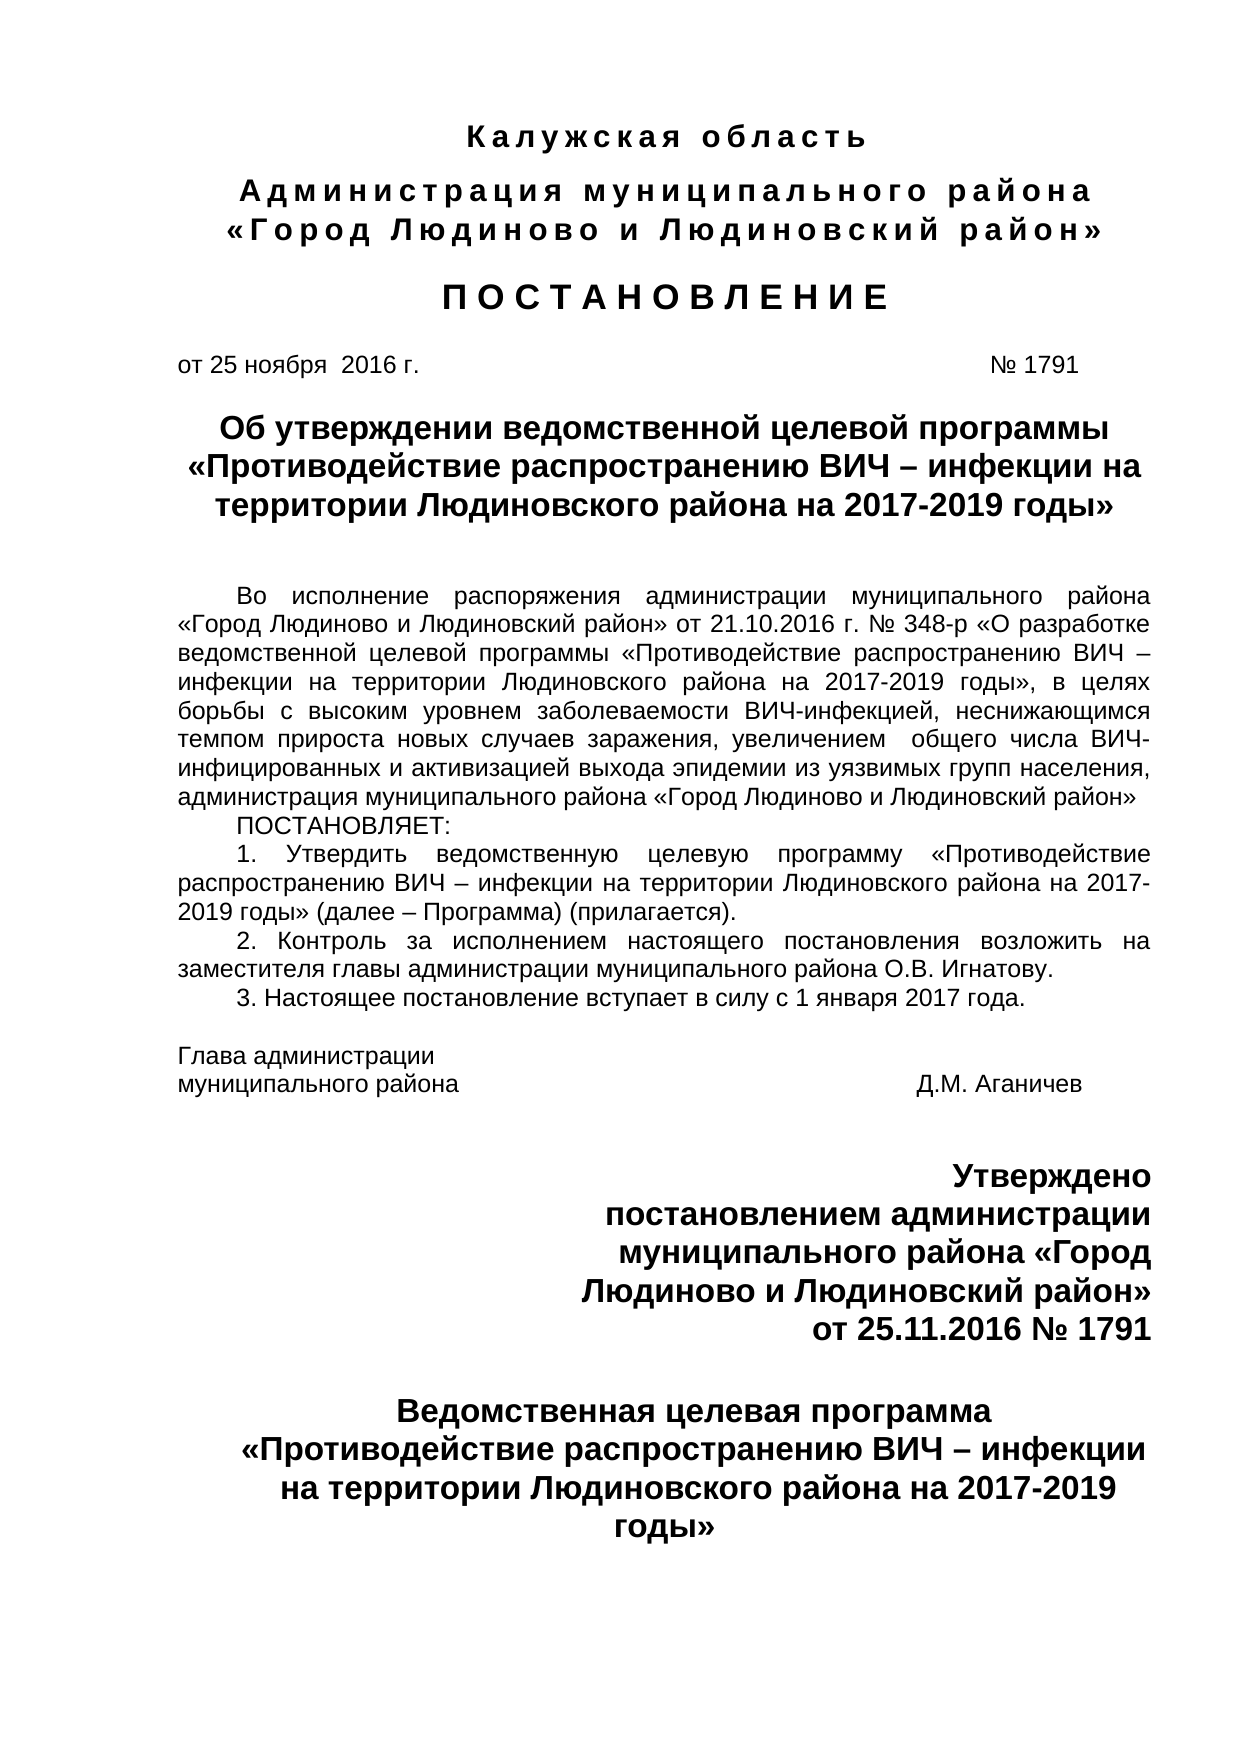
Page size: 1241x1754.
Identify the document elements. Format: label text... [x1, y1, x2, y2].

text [177, 1429, 1152, 1468]
text «Город Людиново и Людиновский район» [177, 211, 1152, 247]
text Ведомственная целевая программа [177, 1391, 1152, 1429]
text ПОСТАНОВЛЯЕТ: [177, 811, 1152, 839]
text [177, 1468, 1152, 1545]
text постановлением администрации [177, 1194, 1152, 1233]
text 2. Контроль за исполнением настоящего постановления возложить на заместителя главы администрации муниципального района О.В. Игнатову. [177, 926, 1152, 983]
text Об утверждении ведомственной целевой программы «Противодействие распространению ВИЧ – инфекции на территории Людиновского района на 2017-2019 годы» [177, 408, 1152, 523]
text 3. Настоящее постановление вступает в силу с 1 января 2017 года. [177, 983, 1152, 1012]
text муниципального района «Город [177, 1233, 1152, 1271]
subtitle Калужская область [177, 118, 1154, 154]
text Утверждено [177, 1156, 1152, 1194]
text 1. Утвердить ведомственную целевую программу «Противодействие распространению ВИЧ – инфекции на территории Людиновского района на 2017-2019 годы» (далее – Программа) (прилагается). [177, 839, 1152, 926]
text Людиново и Людиновский район» [177, 1271, 1152, 1309]
text от 25 ноября 2016 г. № 1791 [177, 350, 1152, 379]
text муниципального района Д.М. Аганичев [177, 1069, 1152, 1098]
text Во исполнение распоряжения администрации муниципального района «Город Людиново и Людиновский район» от 21.10.2016 г. № 348-р «О разработке ведомственной целевой программы «Противодействие распространению ВИЧ – инфекции на территории Людиновского района на 2017-2019 годы», в целях борьбы с высоким уровнем заболеваемости ВИЧ-инфекцией, неснижающимся темпом прироста новых случаев заражения, увеличением общего числа ВИЧ-инфицированных и активизацией выхода эпидемии из уязвимых групп населения, администрация муниципального района «Город Людиново и Людиновский район» [177, 581, 1152, 811]
text Администрация муниципального района [177, 172, 1152, 208]
text от 25.11.2016 № 1791 [177, 1309, 1152, 1348]
subtitle П О С Т А Н О В Л Е Н И Е [177, 276, 1152, 317]
text Глава администрации [177, 1041, 1152, 1069]
